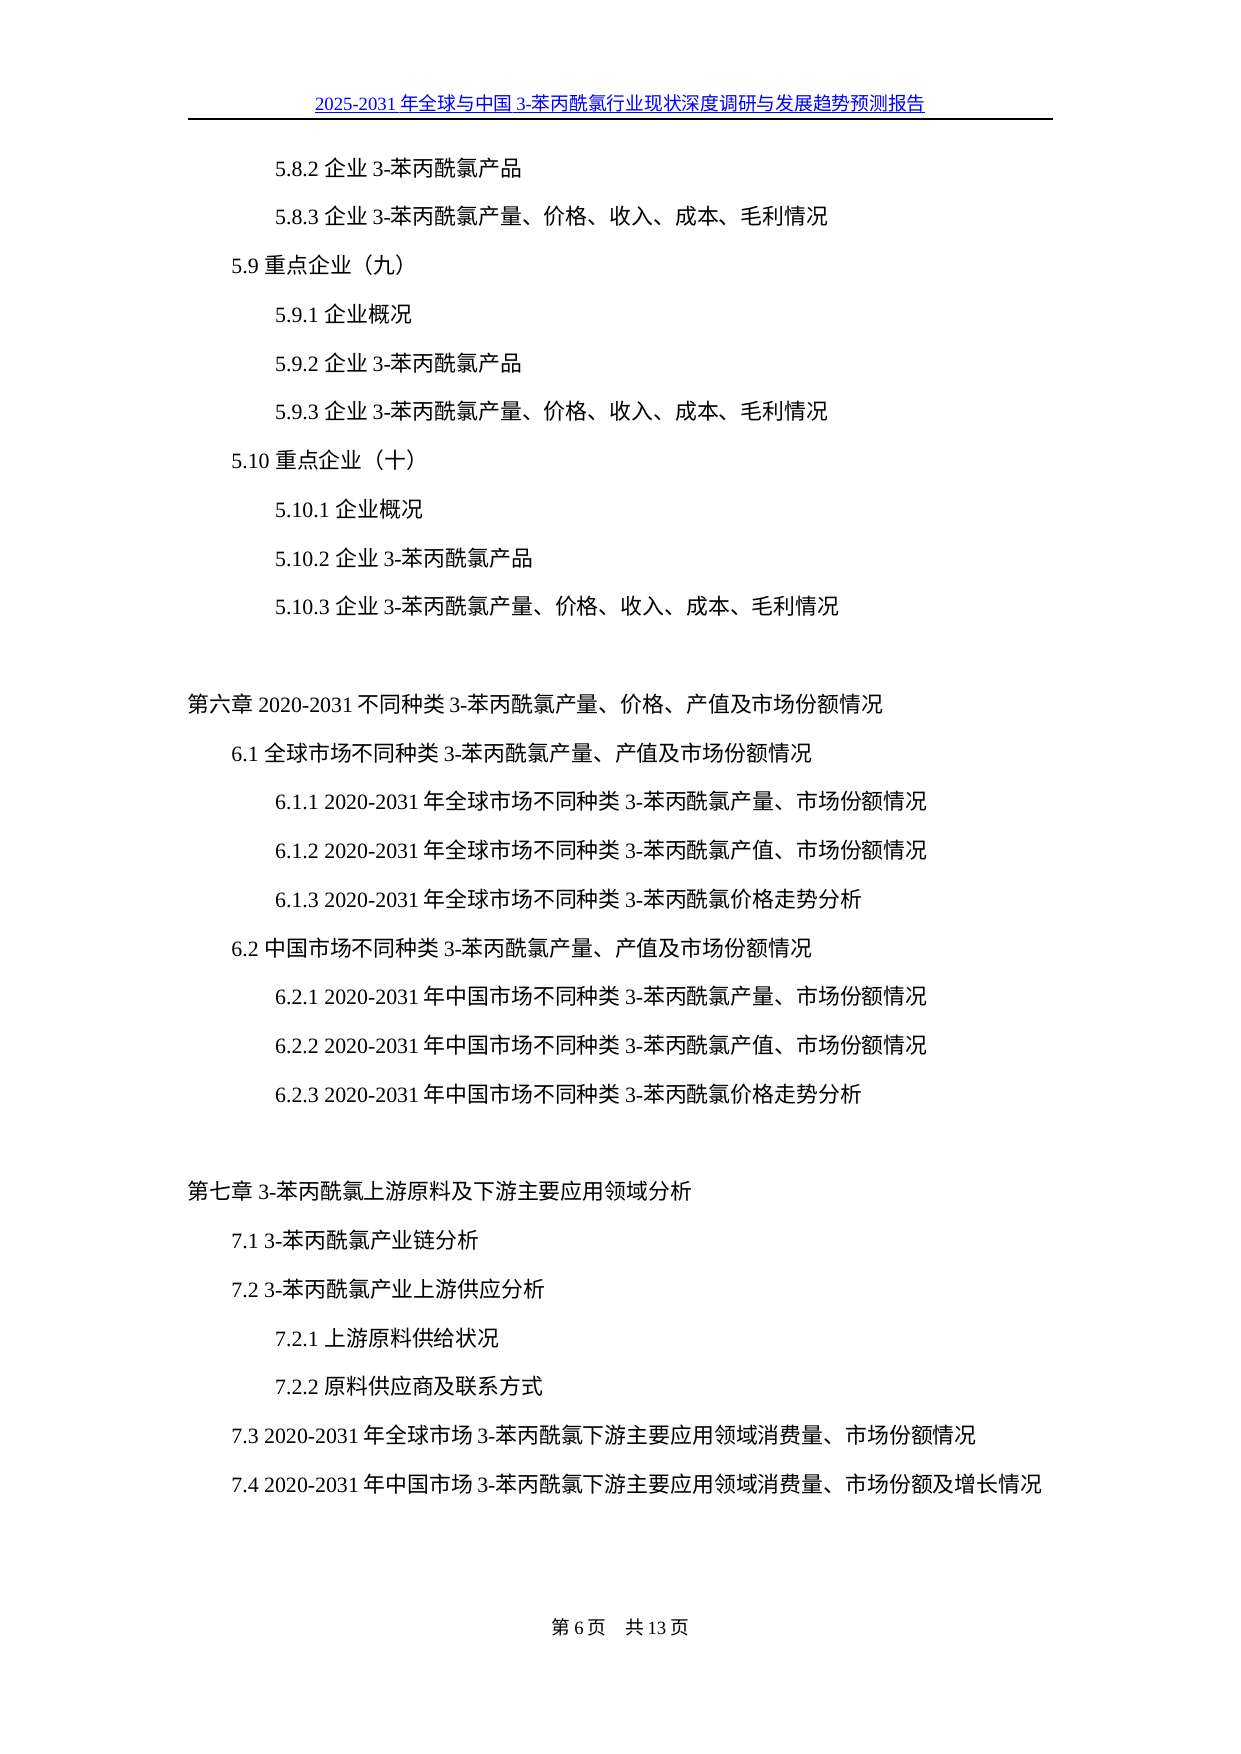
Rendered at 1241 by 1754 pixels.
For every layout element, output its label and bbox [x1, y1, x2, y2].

text [187, 150, 1053, 1499]
